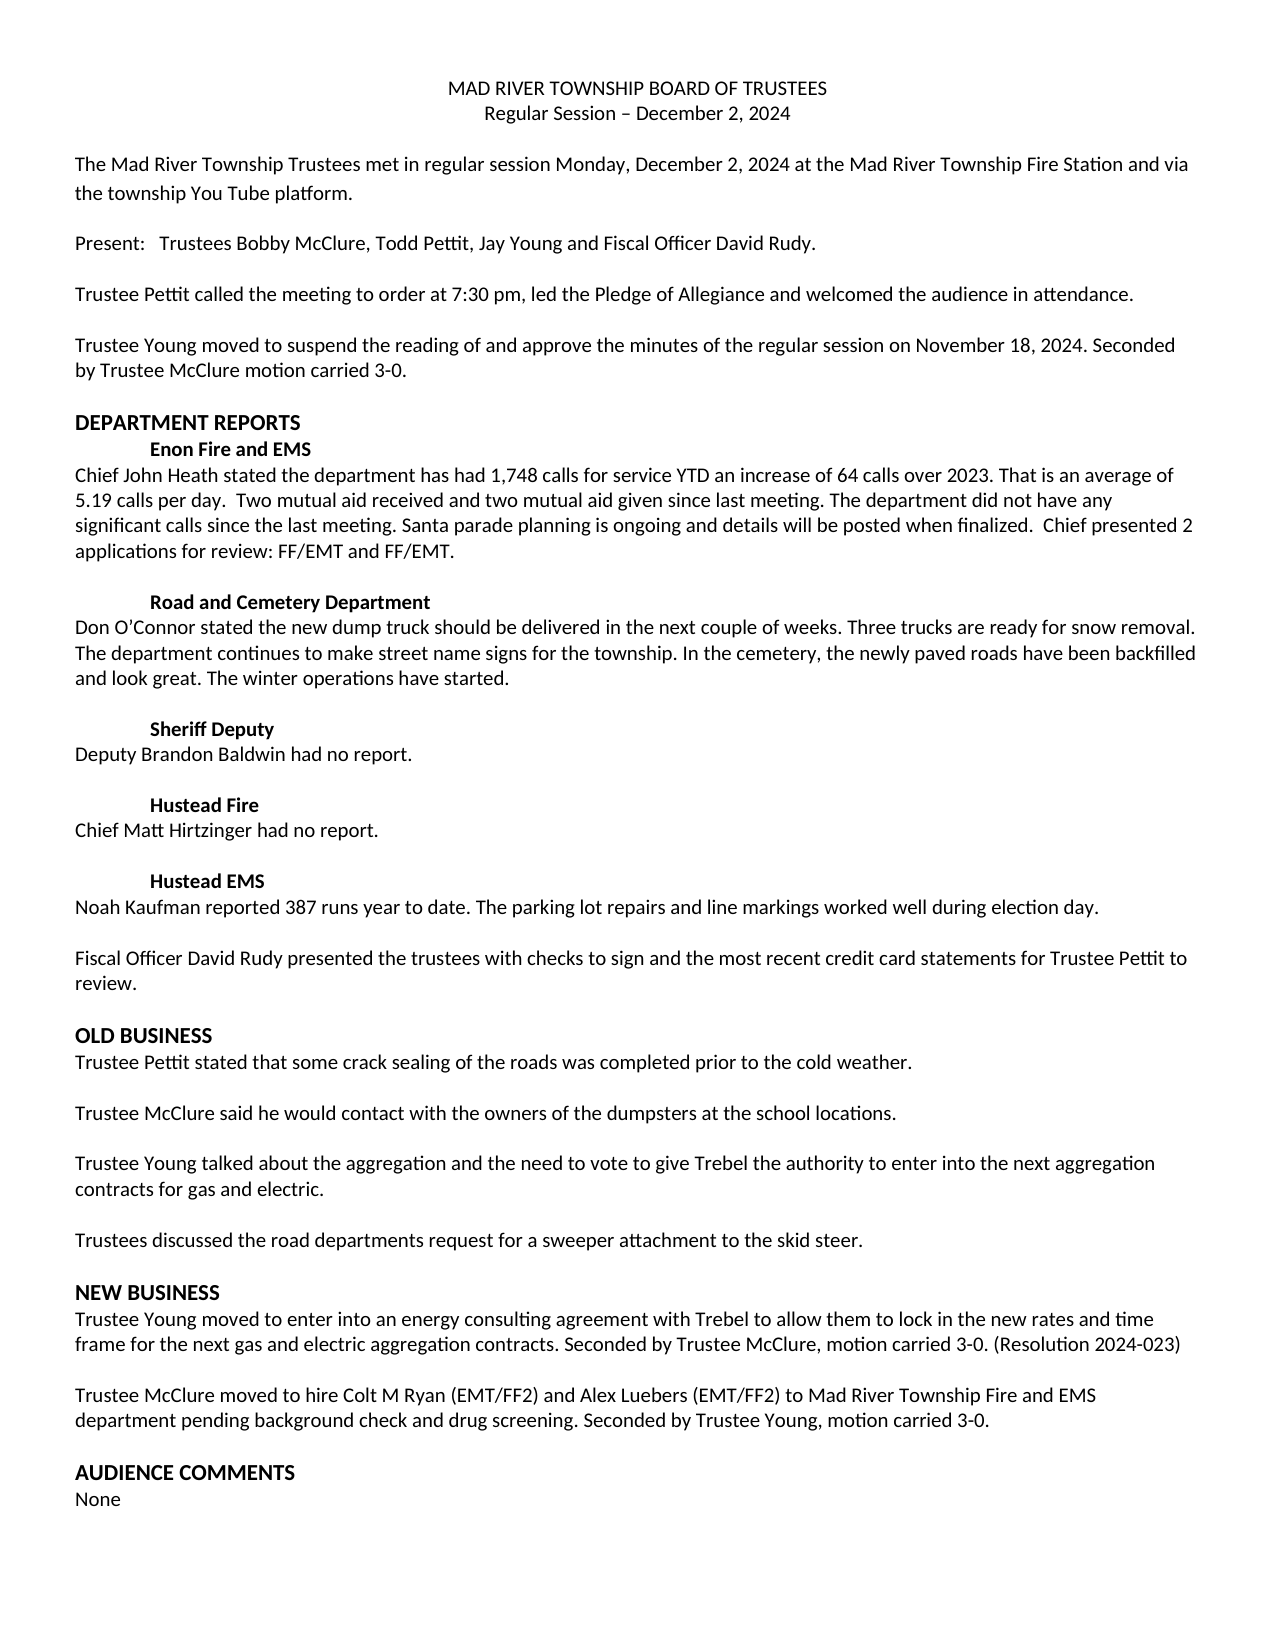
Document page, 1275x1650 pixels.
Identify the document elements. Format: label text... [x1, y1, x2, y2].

text DEPARTMENT REPORTS [75, 408, 1200, 436]
text Fiscal Officer David Rudy presented the trustees with checks to sign and the most recent credit card statements for Trustee Pettit to review. [75, 945, 1200, 996]
text Chief Matt Hirtzinger had no report. [75, 818, 1200, 843]
text The Mad River Township Trustees met in regular session Monday, December 2, 2024 at the Mad River Township Fire Station and via the township You Tube platform. [74, 151, 1200, 206]
text Trustee Pettit stated that some crack sealing of the roads was completed prior to the cold weather. [75, 1049, 1200, 1074]
text None [75, 1486, 1200, 1512]
text NEW BUSINESS [75, 1278, 1200, 1306]
text Don O’Connor stated the new dump truck should be delivered in the next couple of weeks. Three trucks are ready for snow removal. The department continues to make street name signs for the township. In the cemetery, the newly paved roads have been backfilled and look great. The winter operations have started. [75, 614, 1200, 691]
text Noah Kaufman reported 387 runs year to date. The parking lot repairs and line markings worked well during election day. [75, 894, 1200, 919]
text Sheriff Deputy [75, 716, 1200, 741]
text Chief John Heath stated the department has had 1,748 calls for service YTD an increase of 64 calls over 2023. That is an average of 5.19 calls per day. Two mutual aid received and two mutual aid given since last meeting. The department did not have any significant calls since the last meeting. Santa parade planning is ongoing and details will be posted when finalized. Chief presented 2 applications for review: FF/EMT and FF/EMT. [75, 462, 1200, 563]
text OLD BUSINESS [75, 1021, 1200, 1049]
text Trustee Young talked about the aggregation and the need to vote to give Trebel the authority to enter into the next aggregation contracts for gas and electric. [75, 1151, 1200, 1201]
text Hustead EMS [75, 868, 1200, 894]
text Trustee Pettit called the meeting to order at 7:30 pm, led the Pledge of Allegiance and welcomed the audience in attendance. [75, 281, 1200, 307]
text Present: Trustees Bobby McClure, Todd Pettit, Jay Young and Fiscal Officer David Rudy. [75, 230, 1200, 256]
text Hustead Fire [75, 792, 1200, 818]
text Trustee Young moved to enter into an energy consulting agreement with Trebel to allow them to lock in the new rates and time frame for the next gas and electric aggregation contracts. Seconded by Trustee McClure, motion carried 3-0. (Resolution 2024-023) [75, 1306, 1200, 1357]
text Trustee Young moved to suspend the reading of and approve the minutes of the regular session on November 18, 2024. Seconded by Trustee McClure motion carried 3-0. [75, 332, 1200, 383]
text Deputy Brandon Baldwin had no report. [75, 741, 1200, 767]
text Trustee McClure moved to hire Colt M Ryan (EMT/FF2) and Alex Luebers (EMT/FF2) to Mad River Township Fire and EMS department pending background check and drug screening. Seconded by Trustee Young, motion carried 3-0. [75, 1382, 1200, 1433]
text MAD RIVER TOWNSHIP BOARD OF TRUSTEES [75, 75, 1200, 100]
text Trustee McClure said he would contact with the owners of the dumpsters at the school locations. [75, 1100, 1200, 1125]
text Trustees discussed the road departments request for a sweeper attachment to the skid steer. [75, 1227, 1200, 1252]
text AUDIENCE COMMENTS [75, 1458, 1200, 1486]
text Enon Fire and EMS [75, 436, 1200, 462]
text Regular Session – December 2, 2024 [75, 100, 1200, 126]
text Road and Cemetery Department [75, 589, 1200, 614]
